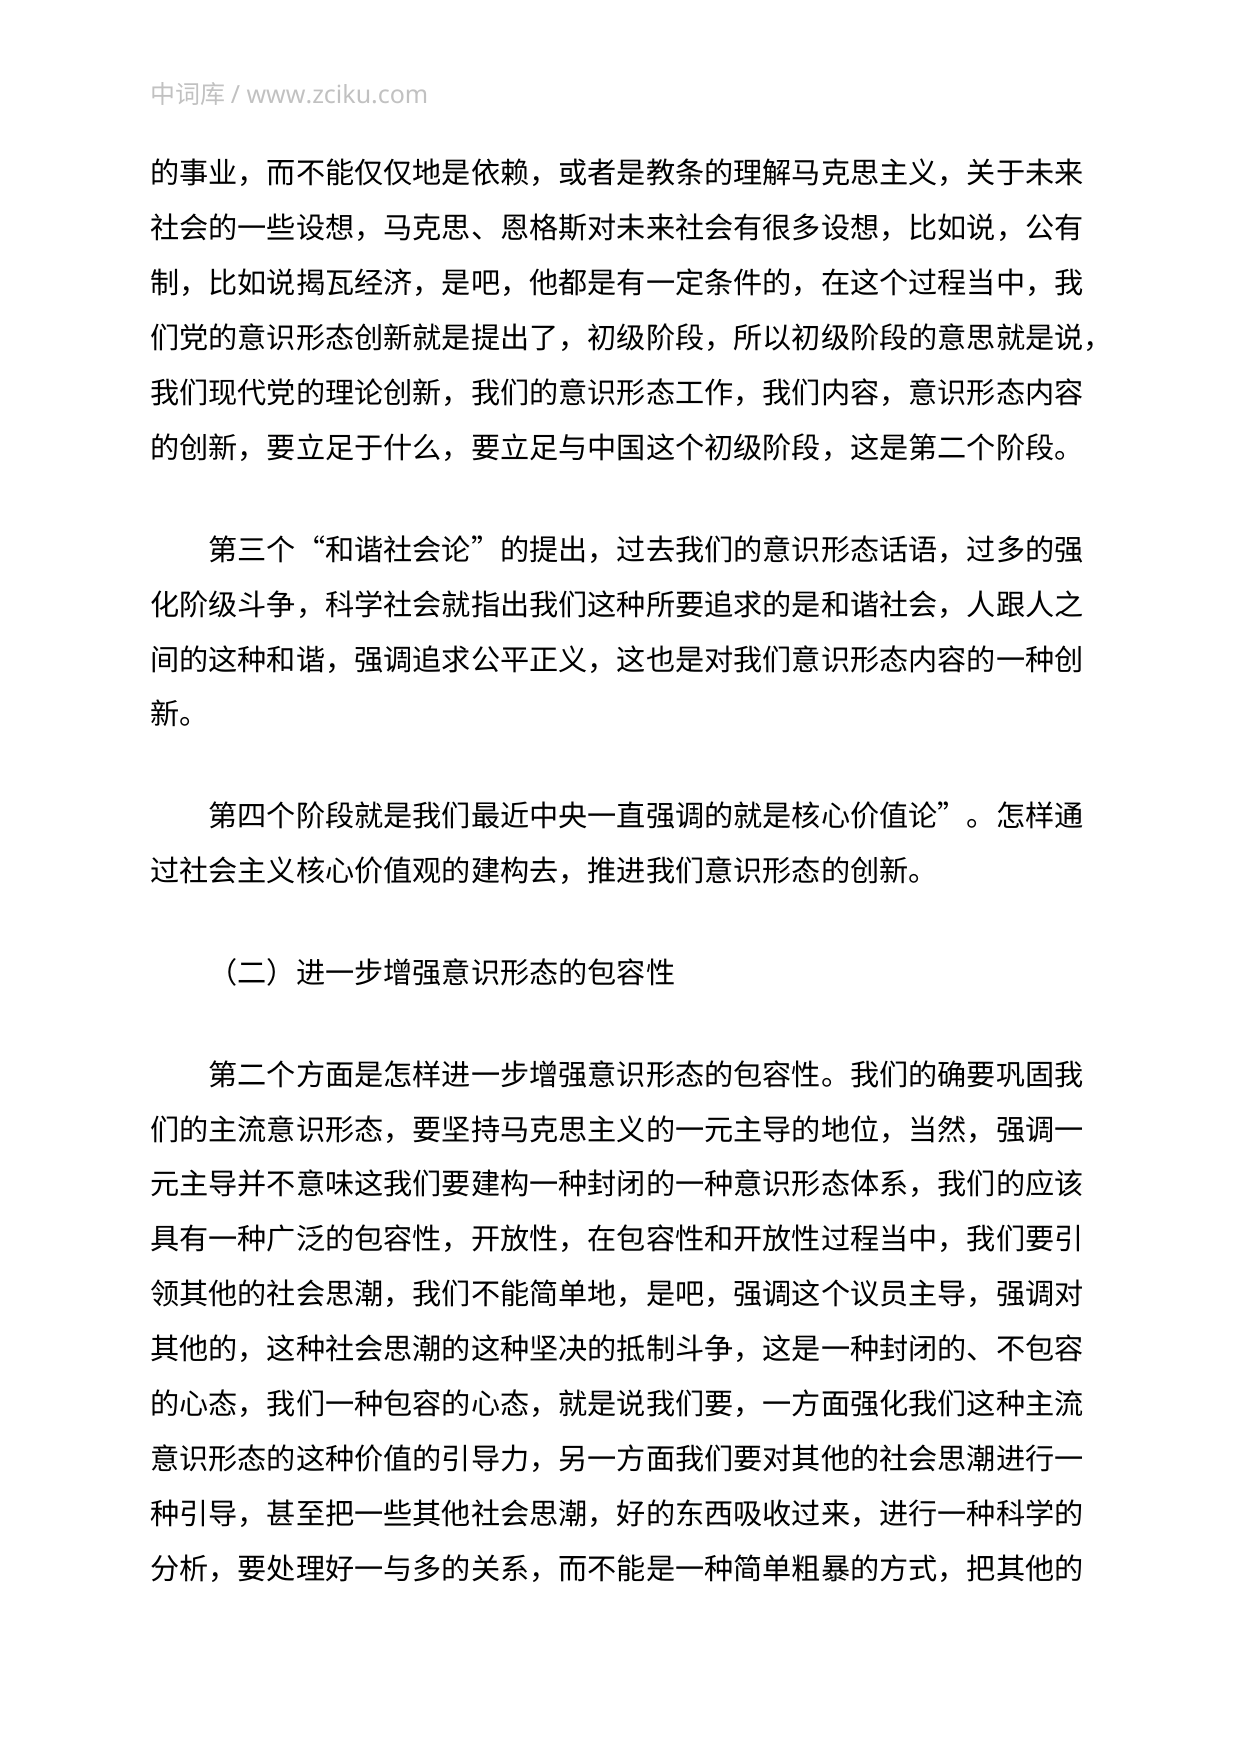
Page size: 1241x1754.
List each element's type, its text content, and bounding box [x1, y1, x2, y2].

text （二）进一步增强意识形态的包容性 [150, 949, 1090, 992]
text 第四个阶段就是我们最近中央一直强调的就是核心价值论”。怎样通过社会主义核心价值观的建构去，推进我们意识形态的创新。 [150, 793, 1090, 890]
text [150, 1051, 1090, 1587]
text 第三个“和谐社会论”的提出，过去我们的意识形态话语，过多的强化阶级斗争，科学社会就指出我们这种所要追求的是和谐社会，人跟人之间的这种和谐，强调追求公平正义，这也是对我们意识形态内容的一种创新。 [150, 526, 1090, 733]
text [150, 150, 1090, 467]
